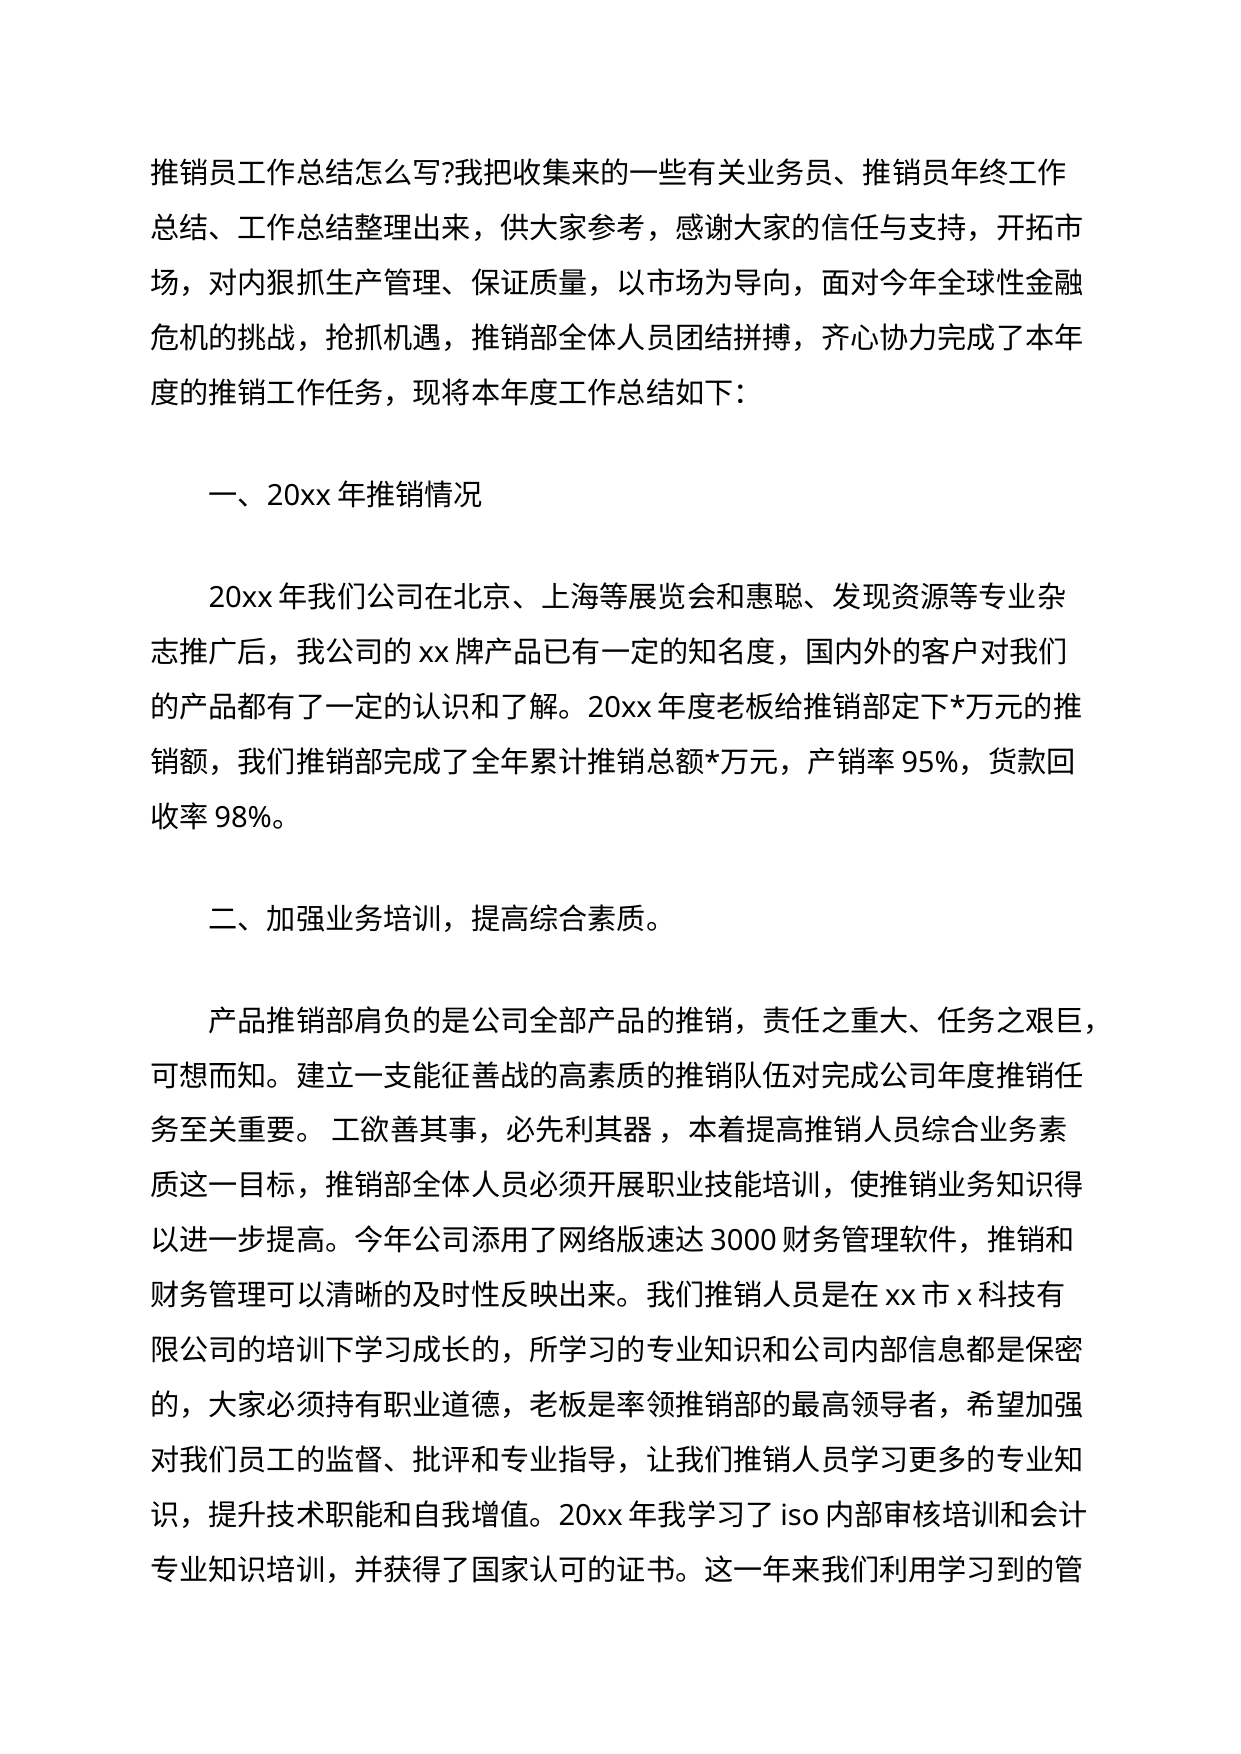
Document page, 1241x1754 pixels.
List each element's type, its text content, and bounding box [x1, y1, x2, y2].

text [150, 150, 1090, 412]
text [150, 997, 1090, 1589]
text 二、加强业务培训，提高综合素质。 [150, 895, 1090, 938]
text 20xx年我们公司在北京、上海等展览会和惠聪、发现资源等专业杂志推广后，我公司的xx牌产品已有一定的知名度，国内外的客户对我们的产品都有了一定的认识和了解。20xx年度老板给推销部定下*万元的推销额，我们推销部完成了全年累计推销总额*万元，产销率95%，货款回收率98%。 [150, 573, 1090, 836]
text 一、20xx年推销情况 [150, 471, 1090, 514]
